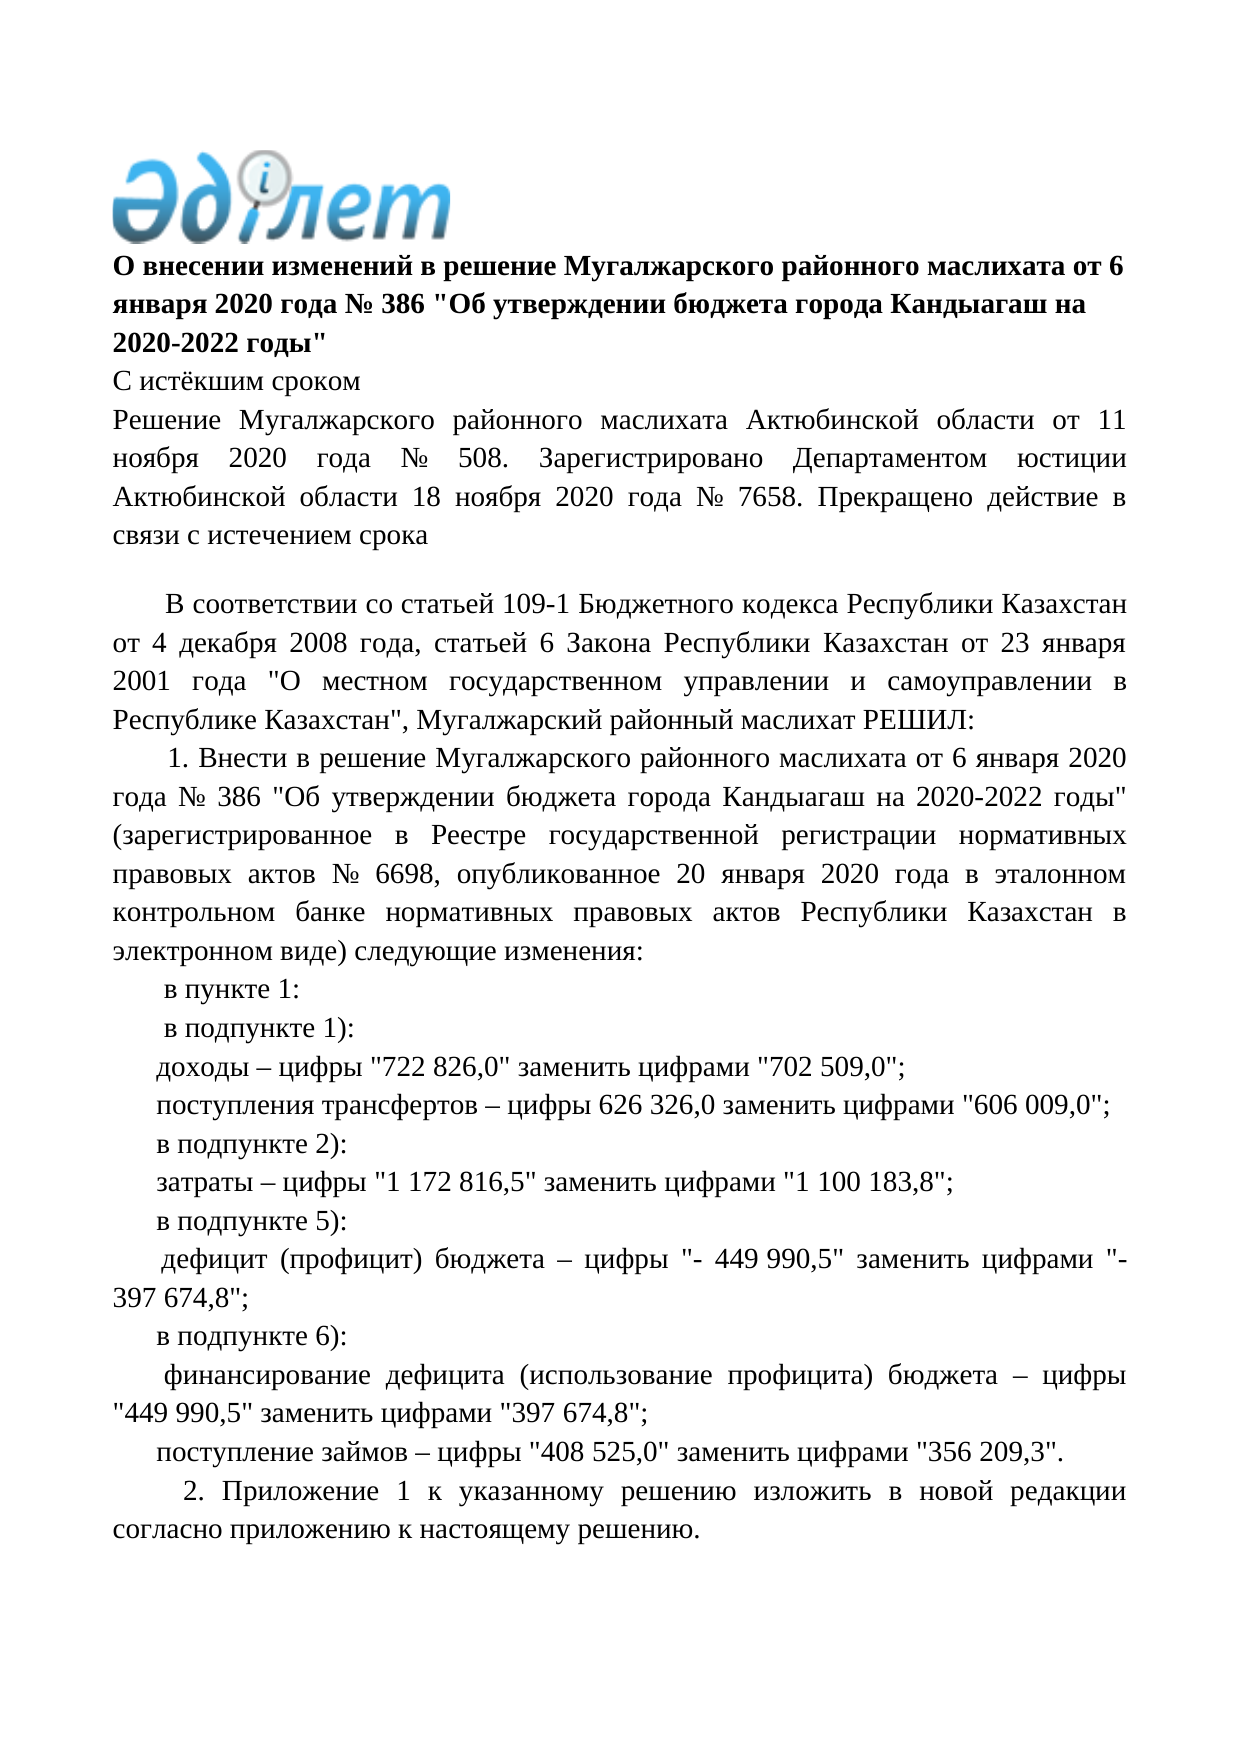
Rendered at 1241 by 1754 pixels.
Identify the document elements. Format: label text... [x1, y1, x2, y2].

text 2. Приложение 1 к указанному решению изложить в новой редакции согласно приложению к настоящему решению. [112, 1473, 1128, 1545]
text затраты – цифры "1 172 816,5" заменить цифрами "1 100 183,8"; [112, 1164, 1128, 1198]
text поступления трансфертов – цифры 626 326,0 заменить цифрами "606 009,0"; [112, 1087, 1128, 1121]
text в подпункте 1): [112, 1010, 1128, 1044]
text в подпункте 2): [112, 1126, 1128, 1159]
text 1. Внести в решение Мугалжарского районного маслихата от 6 января 2020 года № 386 "Об утверждении бюджета города Кандыагаш на 2020-2022 годы" (зарегистрированное в Реестре государственной регистрации нормативных правовых актов № 6698, опубликованное 20 января 2020 года в эталонном контрольном банке нормативных правовых актов Республики Казахстан в электронном виде) следующие изменения: [112, 740, 1128, 967]
text в подпункте 6): [112, 1318, 1128, 1352]
picture [112, 150, 451, 244]
text В соответствии со статьей 109-1 Бюджетного кодекса Республики Казахстан от 4 декабря 2008 года, статьей 6 Закона Республики Казахстан от 23 января 2001 года "О местном государственном управлении и самоуправлении в Республике Казахстан", Мугалжарский районный маслихат РЕШИЛ: [112, 586, 1128, 735]
text поступление займов – цифры "408 525,0" заменить цифрами "356 209,3". [112, 1434, 1128, 1468]
text в пункте 1: [112, 972, 1128, 1005]
text Решение Мугалжарского районного маслихата Актюбинской области от 11 ноября 2020 года № 508. Зарегистрировано Департаментом юстиции Актюбинской области 18 ноября 2020 года № 7658. Прекращено действие в связи с истечением срока [112, 402, 1128, 551]
text С истёкшим сроком [112, 363, 1128, 397]
text финансирование дефицита (использование профицита) бюджета – цифры "449 990,5" заменить цифрами "397 674,8"; [112, 1357, 1128, 1429]
text О внесении изменений в решение Мугалжарского районного маслихата от 6 января 2020 года № 386 "Об утверждении бюджета города Кандыагаш на 2020-2022 годы" [112, 248, 1128, 358]
text дефицит (профицит) бюджета – цифры "- 449 990,5" заменить цифрами "-397 674,8"; [112, 1241, 1128, 1313]
text в подпункте 5): [112, 1203, 1128, 1236]
text доходы – цифры "722 826,0" заменить цифрами "702 509,0"; [112, 1049, 1128, 1082]
